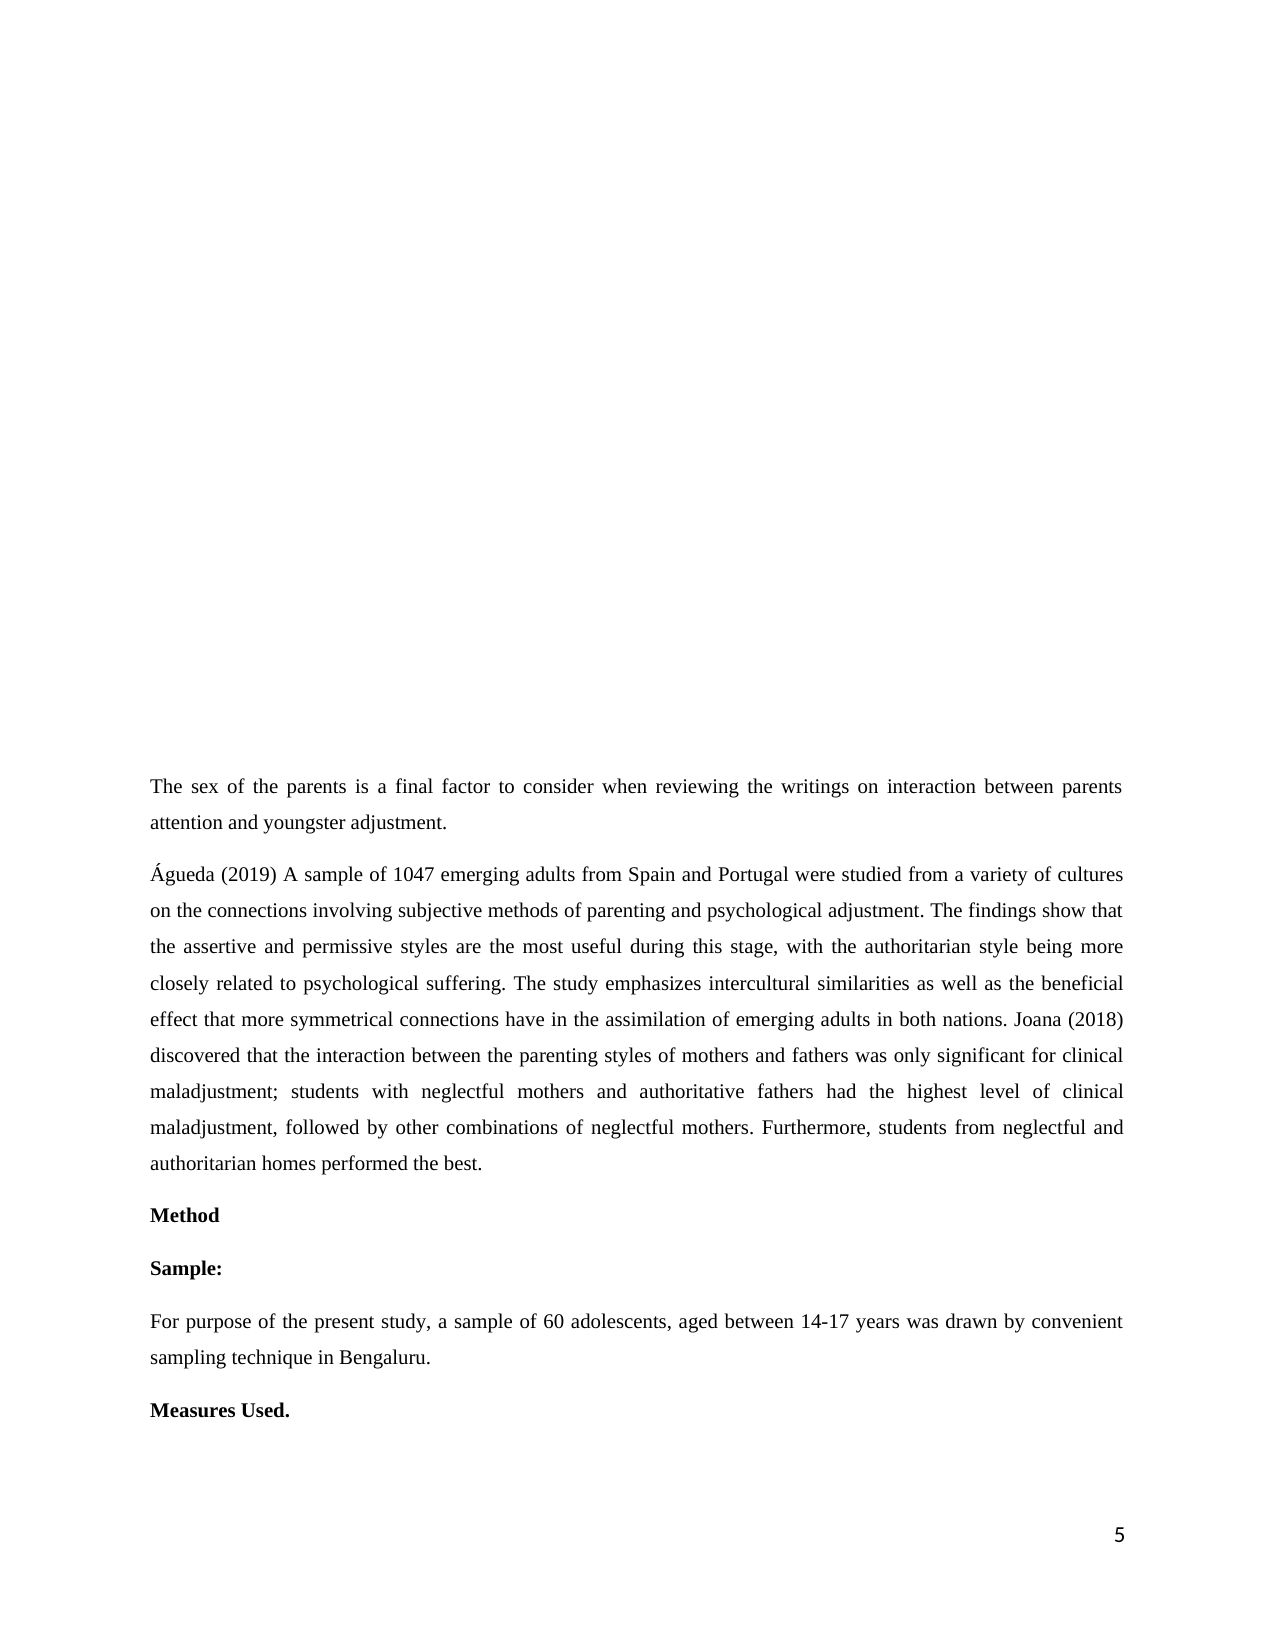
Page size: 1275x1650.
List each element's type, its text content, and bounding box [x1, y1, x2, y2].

text Measures Used. [150, 1397, 1125, 1422]
text Sample: [150, 1256, 1125, 1280]
text Method [150, 1203, 1125, 1227]
text For purpose of the present study, a sample of 60 adolescents, aged between 14-17 years was drawn by convenient sampling technique in Bengaluru. [150, 1309, 1125, 1369]
text The sex of the parents is a final factor to consider when reviewing the writings on interaction between parents attention and youngster adjustment. [150, 773, 1125, 834]
text Águeda (2019) A sample of 1047 emerging adults from Spain and Portugal were studied from a variety of cultures on the connections involving subjective methods of parenting and psychological adjustment. The findings show that the assertive and permissive styles are the most useful during this stage, with the authoritarian style being more closely related to psychological suffering. The study emphasizes intercultural similarities as well as the beneficial effect that more symmetrical connections have in the assimilation of emerging adults in both nations. Joana (2018) discovered that the interaction between the parenting styles of mothers and fathers was only significant for clinical maladjustment; students with neglectful mothers and authoritative fathers had the highest level of clinical maladjustment, followed by other combinations of neglectful mothers. Furthermore, students from neglectful and authoritarian homes performed the best. [150, 862, 1125, 1175]
